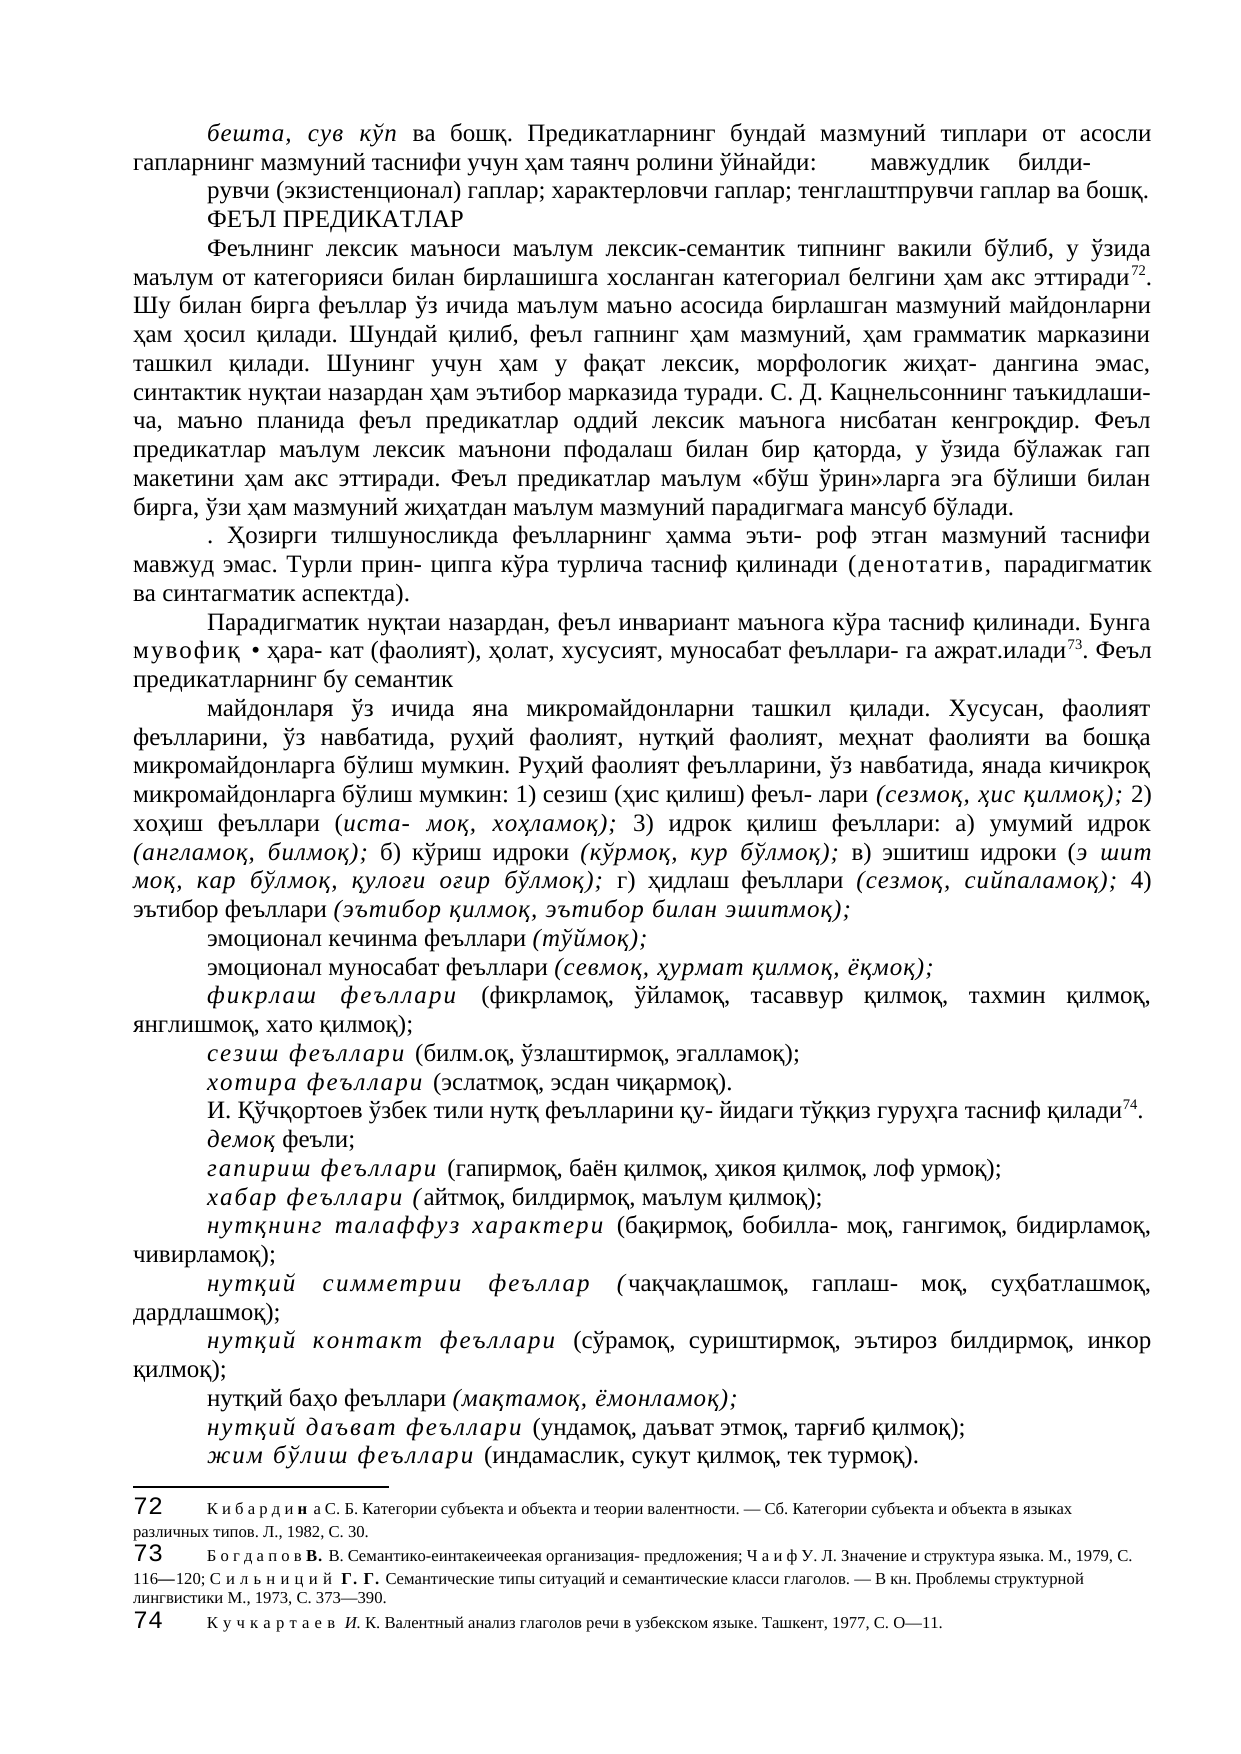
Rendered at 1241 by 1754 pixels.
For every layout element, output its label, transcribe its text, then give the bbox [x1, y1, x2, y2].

text нутқий даъват феъллари (ундамоқ, даъват этмоқ, тарғиб қилмоқ); [133, 1412, 1152, 1441]
text сезиш феъллари (билм.оқ, ўзлаштирмоқ, эгалламоқ); [133, 1038, 1152, 1067]
text Парадигматик нуқтаи назардан, феъл инвариант маънога кўра тасниф қилинади. Бунга мувофиқ • ҳара- кат (фаолият), ҳолат, хусусият, муносабат феъллари- га ажрат.илади. Феъл предикатларнинг бу семантик [133, 607, 1152, 693]
text гапириш феъллари (гапирмоқ, баён қилмоқ, ҳикоя қилмоқ, лоф урмоқ); [133, 1153, 1152, 1182]
text нутқий контакт феъллари (сўрамоқ, суриштирмоқ, эътироз билдирмоқ, инкор қилмоқ); [133, 1326, 1152, 1383]
text нутқнинг талаффуз характери (бақирмоқ, бобилла- моқ, гангимоқ, бидирламоқ, чивирламоқ); [133, 1211, 1152, 1268]
text хотира феъллари (эслатмоқ, эсдан чиқармоқ). [133, 1067, 1152, 1096]
text бешта, сув кўп ва бошқ. Предикатларнинг бундай мазмуний типлари от асосли гапларнинг мазмуний таснифи учун ҳам таянч ролини ўйнайди: мавжудлик билди- [133, 118, 1152, 176]
text рувчи (экзистенционал) гаплар; характерловчи гаплар; тенглаштпрувчи гаплар ва бошқ. [133, 176, 1152, 204]
text майдонларя ўз ичида яна микромайдонларни ташкил қилади. Хусусан, фаолият феълларини, ўз навбатида, руҳий фаолият, нутқий фаолият, меҳнат фаолияти ва бошқа микромайдонларга бўлиш мумкин. Руҳий фаолият феълларини, ўз навбатида, янада кичикроқ микромайдонларга бўлиш мумкин: 1) сезиш (ҳис қилиш) феъл- лари (сезмоқ, ҳис қилмоқ); 2) хоҳиш феъллари (иста- моқ, хоҳламоқ); 3) идрок қилиш феъллари: а) умумий идрок (англамоқ, билмоқ); б) кўриш идроки (кўрмоқ, кур бўлмоқ); в) эшитиш идроки (э шит моқ, кар бўлмоқ, қулоғи оғир бўлмоқ); г) ҳидлаш феъллари (сезмоқ, сийпаламоқ); 4) эътибор феъллари (эътибор қилмоқ, эътибор билан эшитмоқ); [133, 693, 1152, 923]
text ФЕЪЛ ПРЕДИКАТЛАР [133, 204, 1152, 233]
text фикрлаш феъллари (фикрламоқ, ўйламоқ, тасаввур қилмоқ, тахмин қилмоқ, янглишмоқ, хато қилмоқ); [133, 981, 1152, 1038]
text эмоционал муносабат феъллари (севмоқ, ҳурмат қилмоқ, ёқмоқ); [133, 952, 1152, 981]
text нутқий баҳо феъллари (мақтамоқ, ёмонламоқ); [133, 1383, 1152, 1412]
text нутқий симметрии феъллар (чақчақлашмоқ, гаплаш- моқ, суҳбатлашмоқ, дардлашмоқ); [133, 1268, 1152, 1326]
text эмоционал кечинма феъллари (тўймоқ); [133, 923, 1152, 952]
text И. Қўчқортоев ўзбек тили нутқ феълларини қу- йидаги тўққиз гуруҳга тасниф қилади. [133, 1096, 1152, 1124]
text хабар феъллари (айтмоқ, билдирмоқ, маълум қилмоқ); [133, 1182, 1152, 1211]
text Феълнинг лексик маъноси маълум лексик-семантик типнинг вакили бўлиб, у ўзида маълум от категорияси билан бирлашишга хосланган категориал белгини ҳам акс эттиради. Шу билан бирга феъллар ўз ичида маълум маъно асосида бирлашган мазмуний майдонларни ҳам ҳосил қилади. Шундай қилиб, феъл гапнинг ҳам мазмуний, ҳам грамматик марказини ташкил қилади. Шунинг учун ҳам у фақат лексик, морфологик жиҳат- дангина эмас, синтактик нуқтаи назардан ҳам эътибор марказида туради. С. Д. Кацнельсоннинг таъкидлаши- ча, маъно планида феъл предикатлар оддий лексик маънога нисбатан кенгроқдир. Феъл предикатлар маълум лексик маънони пфодалаш билан бир қаторда, у ўзида бўлажак гап макетини ҳам акс эттиради. Феъл предикатлар маълум «бўш ўрин»ларга эга бўлиши билан бирга, ўзи ҳам мазмуний жиҳатдан маълум мазмуний парадигмага мансуб бўлади. [133, 233, 1152, 521]
text жим бўлиш феъллари (индамаслик, сукут қилмоқ, тек турмоқ). [133, 1441, 1152, 1469]
text демоқ феъли; [133, 1124, 1152, 1153]
text . Ҳозирги тилшуносликда феълларнинг ҳамма эъти- роф этган мазмуний таснифи мавжуд эмас. Турли прин- ципга кўра турлича тасниф қилинади (денотатив, парадигматик ва синтагматик аспектда). [133, 521, 1152, 607]
